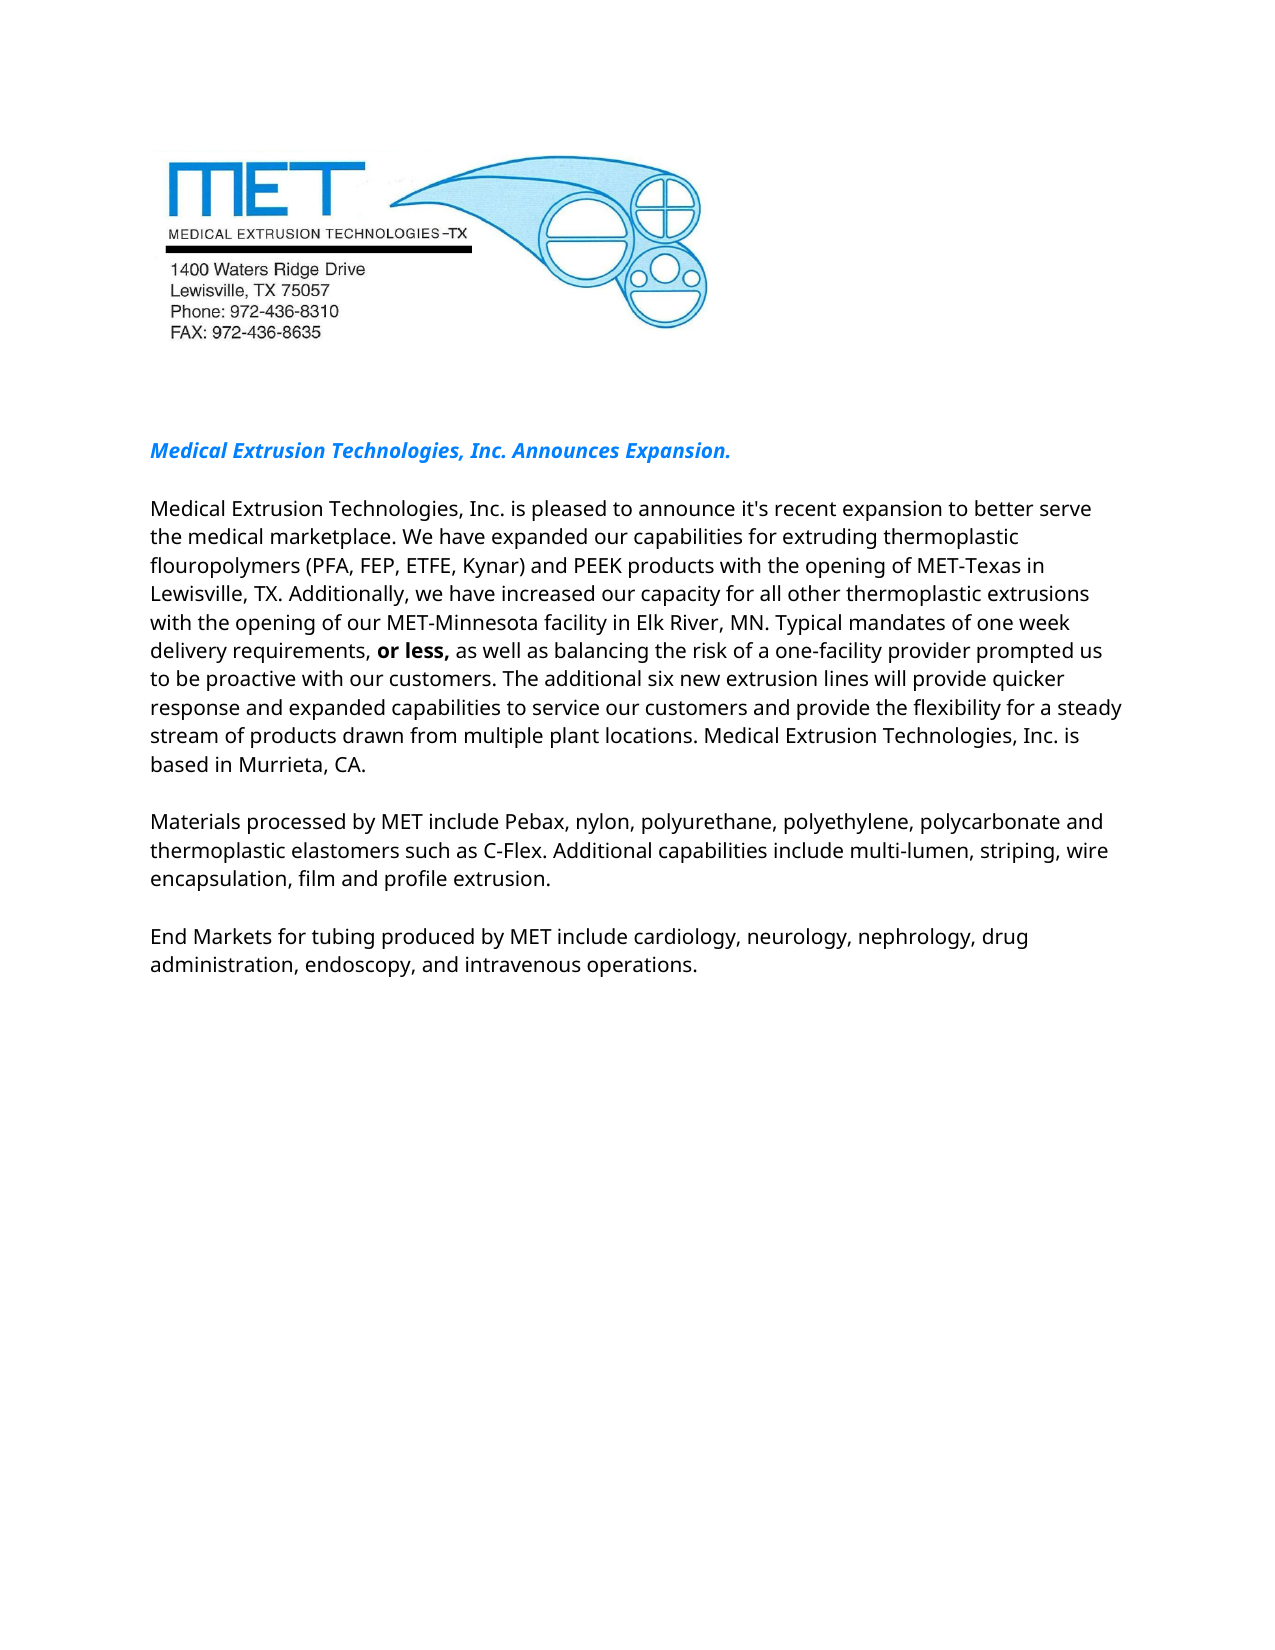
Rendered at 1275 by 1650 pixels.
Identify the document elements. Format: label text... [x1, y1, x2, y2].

picture [150, 150, 710, 350]
text Materials processed by MET include Pebax, nylon, polyurethane, polyethylene, polycarbonate and thermoplastic elastomers such as C-Flex. Additional capabilities include multi-lumen, striping, wire encapsulation, film and profile extrusion. [150, 807, 1125, 893]
text End Markets for tubing produced by MET include cardiology, neurology, nephrology, drug administration, endoscopy, and intravenous operations. [150, 922, 1125, 979]
text Medical Extrusion Technologies, Inc. Announces Expansion. [150, 436, 1125, 465]
text Medical Extrusion Technologies, Inc. is pleased to announce it's recent expansion to better serve the medical marketplace. We have expanded our capabilities for extruding thermoplastic flouropolymers (PFA, FEP, ETFE, Kynar) and PEEK products with the opening of MET-Texas in Lewisville, TX. Additionally, we have increased our capacity for all other thermoplastic extrusions with the opening of our MET-Minnesota facility in Elk River, MN. Typical mandates of one week delivery requirements, or less, as well as balancing the risk of a one-facility provider prompted us to be proactive with our customers. The additional six new extrusion lines will provide quicker response and expanded capabilities to service our customers and provide the flexibility for a steady stream of products drawn from multiple plant locations. Medical Extrusion Technologies, Inc. is based in Murrieta, CA. [150, 494, 1125, 778]
